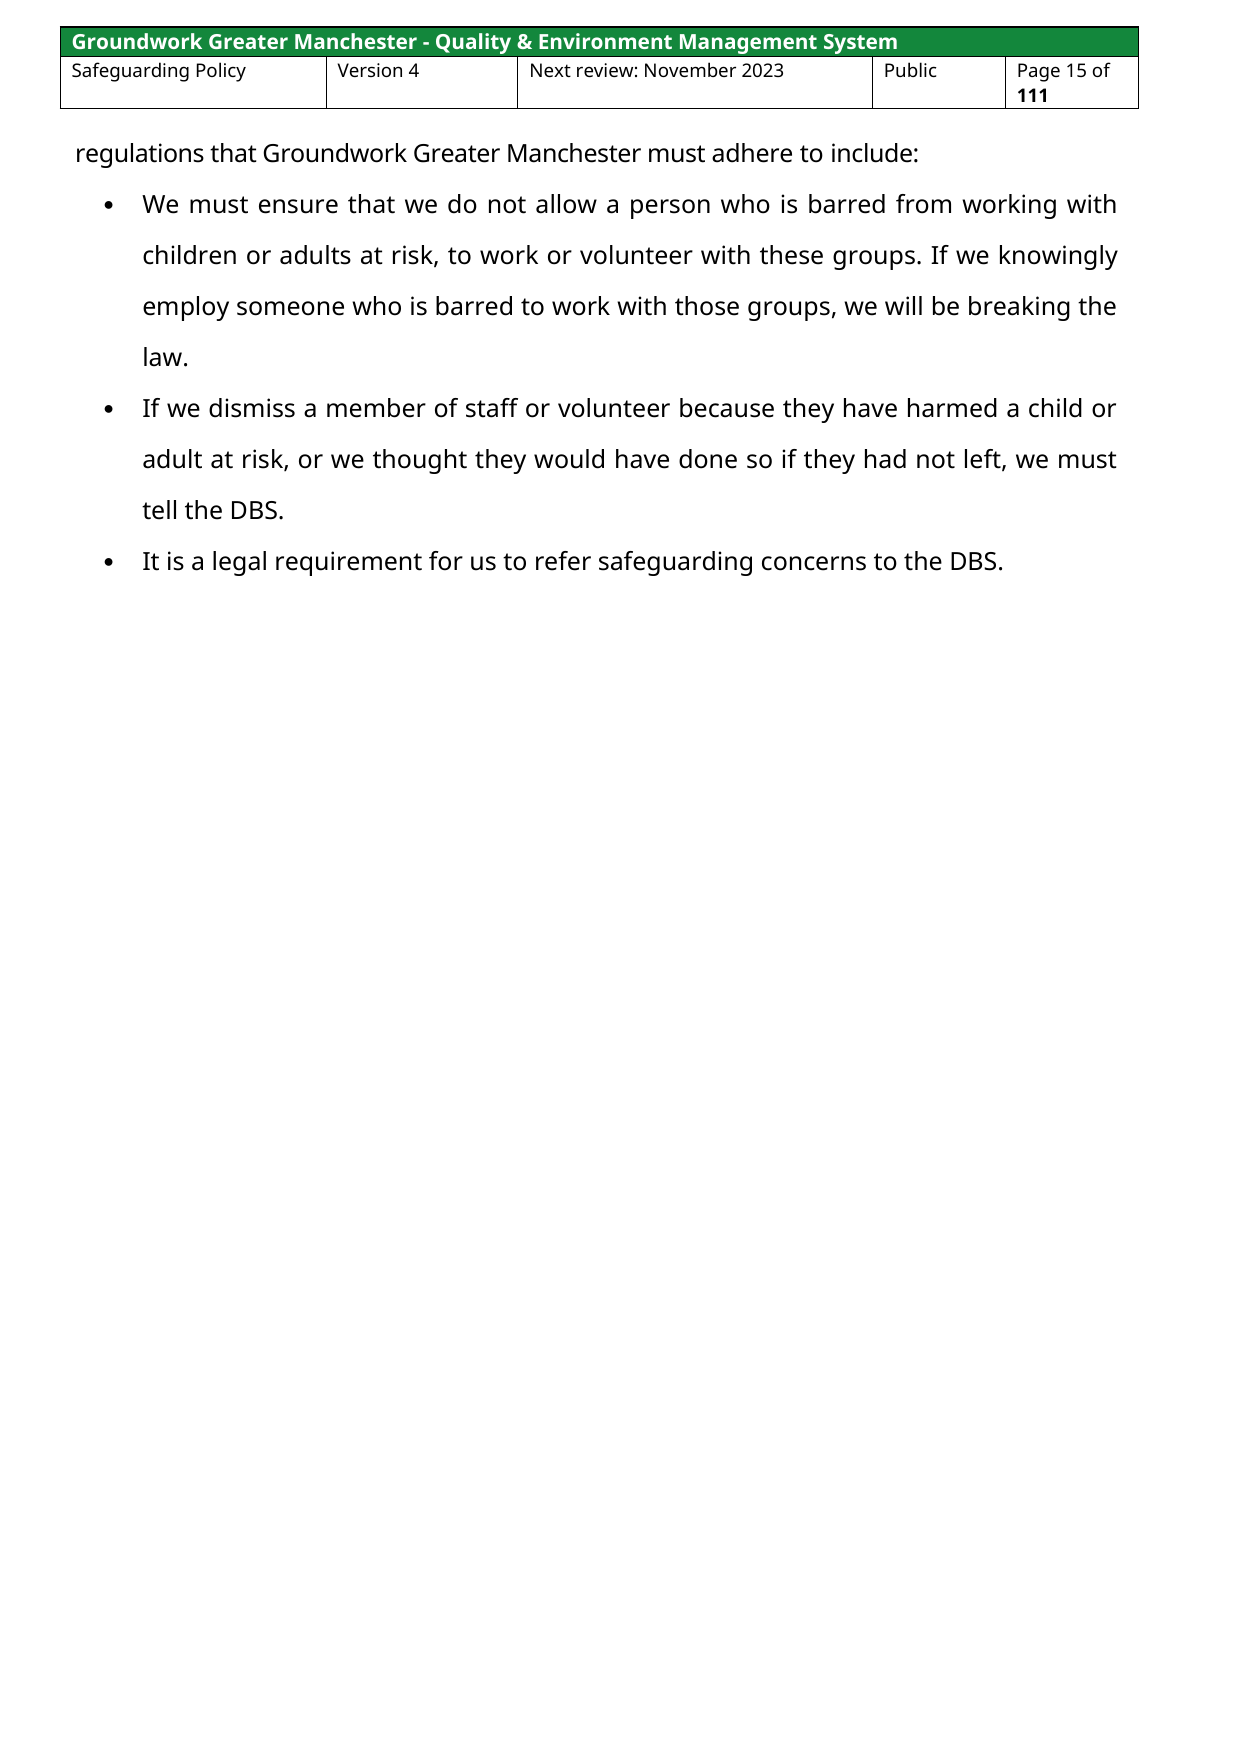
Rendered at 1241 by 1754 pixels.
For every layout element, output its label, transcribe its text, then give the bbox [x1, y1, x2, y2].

list If we dismiss a member of staff or volunteer because they have harmed a child or adult at risk, or we thought they would have done so if they had not left, we must tell the DBS. [104, 391, 1119, 527]
list It is a legal requirement for us to refer safeguarding concerns to the DBS. [104, 544, 1119, 578]
list We must ensure that we do not allow a person who is barred from working with children or adults at risk, to work or volunteer with these groups. If we knowingly employ someone who is barred to work with those groups, we will be breaking the law. [104, 186, 1119, 373]
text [75, 135, 1142, 169]
